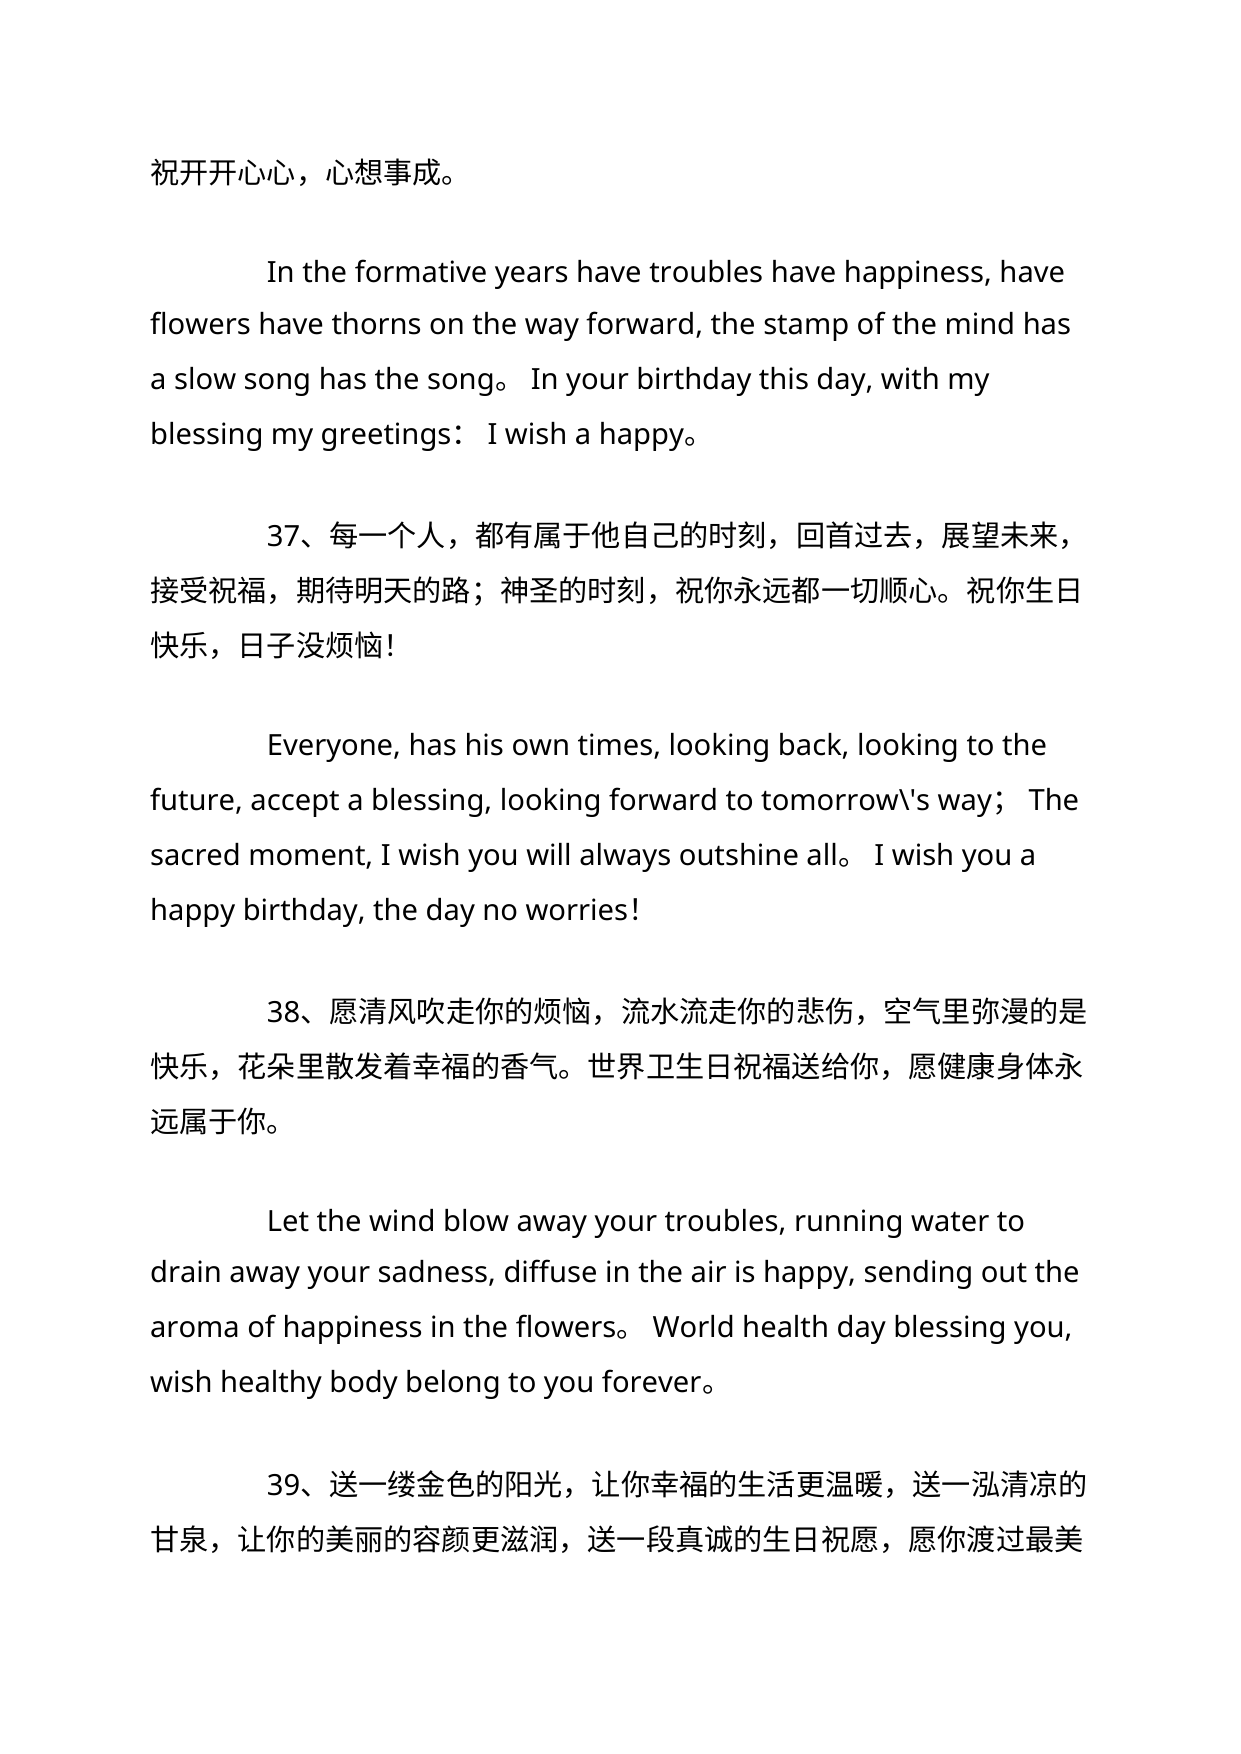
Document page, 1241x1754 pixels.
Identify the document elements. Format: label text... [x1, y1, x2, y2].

text 38、愿清风吹走你的烦恼，流水流走你的悲伤，空气里弥漫的是快乐，花朵里散发着幸福的香气。世界卫生日祝福送给你，愿健康身体永远属于你。 [150, 988, 1090, 1141]
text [150, 1461, 1090, 1558]
text In the formative years have troubles have happiness, have flowers have thorns on the way forward, the stamp of the mind has a slow song has the song。 In your birthday this day, with my blessing my greetings： I wish a happy。 [150, 252, 1090, 453]
text 37、每一个人，都有属于他自己的时刻，回首过去，展望未来，接受祝福，期待明天的路；神圣的时刻，祝你永远都一切顺心。祝你生日快乐，日子没烦恼！ [150, 513, 1090, 665]
text Let the wind blow away your troubles, running water to drain away your sadness, diffuse in the air is happy, sending out the aroma of happiness in the flowers。 World health day blessing you, wish healthy body belong to you forever。 [150, 1200, 1090, 1401]
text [150, 150, 1090, 192]
text Everyone, has his own times, looking back, looking to the future, accept a blessing, looking forward to tomorrow\'s way； The sacred moment, I wish you will always outshine all。 I wish you a happy birthday, the day no worries！ [150, 724, 1090, 929]
